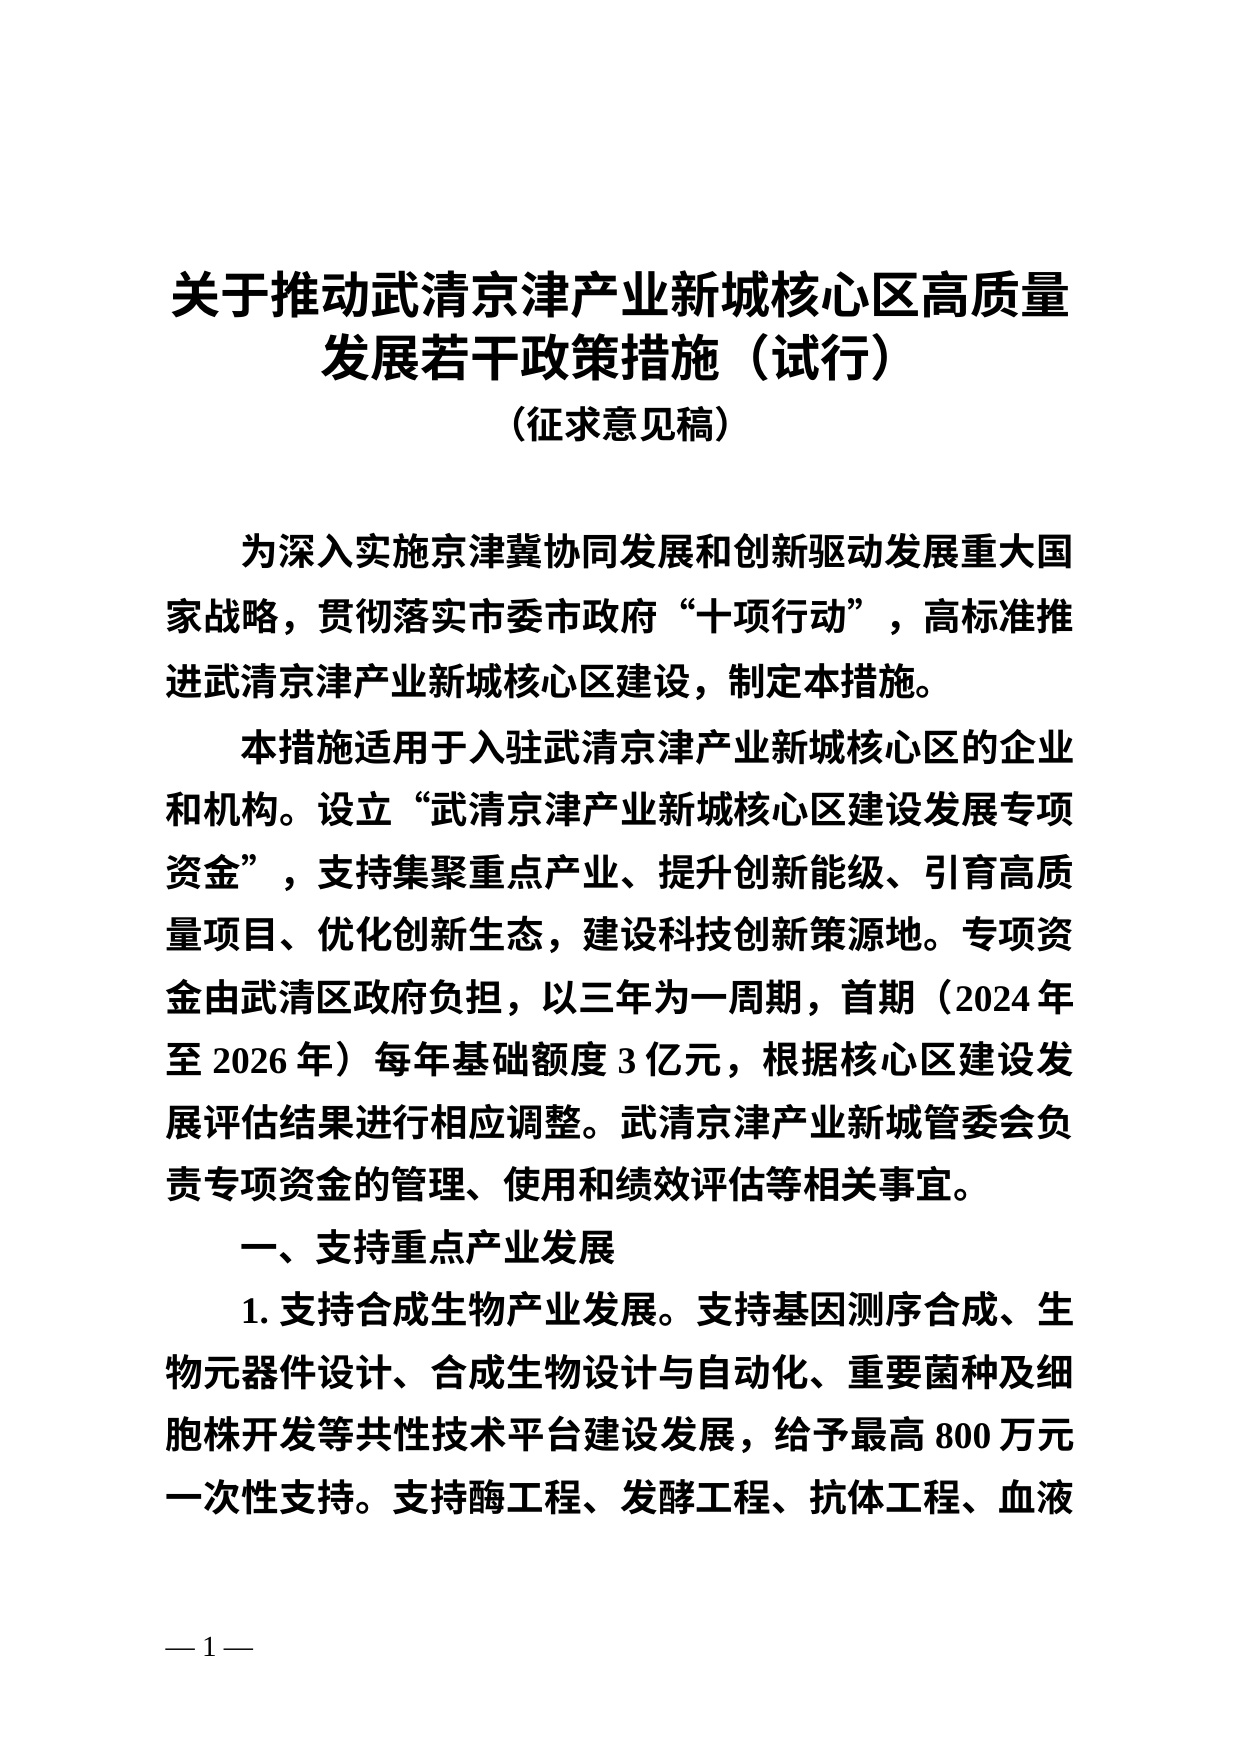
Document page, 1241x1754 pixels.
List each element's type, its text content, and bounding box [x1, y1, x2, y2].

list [165, 1274, 1075, 1524]
text （征求意见稿） [165, 389, 1075, 451]
text 为深入实施京津冀协同发展和创新驱动发展重大国家战略，贯彻落实市委市政府“十项行动”，高标准推进武清京津产业新城核心区建设，制定本措施。 [165, 516, 1075, 711]
text 关于推动武清京津产业新城核心区高质量发展若干政策措施（试行） [165, 264, 1075, 389]
list 一、支持重点产业发展 [165, 1211, 1075, 1274]
list 本措施适用于入驻武清京津产业新城核心区的企业和机构。设立“武清京津产业新城核心区建设发展专项资金”，支持集聚重点产业、提升创新能级、引育高质量项目、优化创新生态，建设科技创新策源地。专项资金由武清区政府负担，以三年为一周期，首期（2024年至2026年）每年基础额度3亿元，根据核心区建设发展评估结果进行相应调整。武清京津产业新城管委会负责专项资金的管理、使用和绩效评估等相关事宜。 [165, 711, 1075, 1211]
